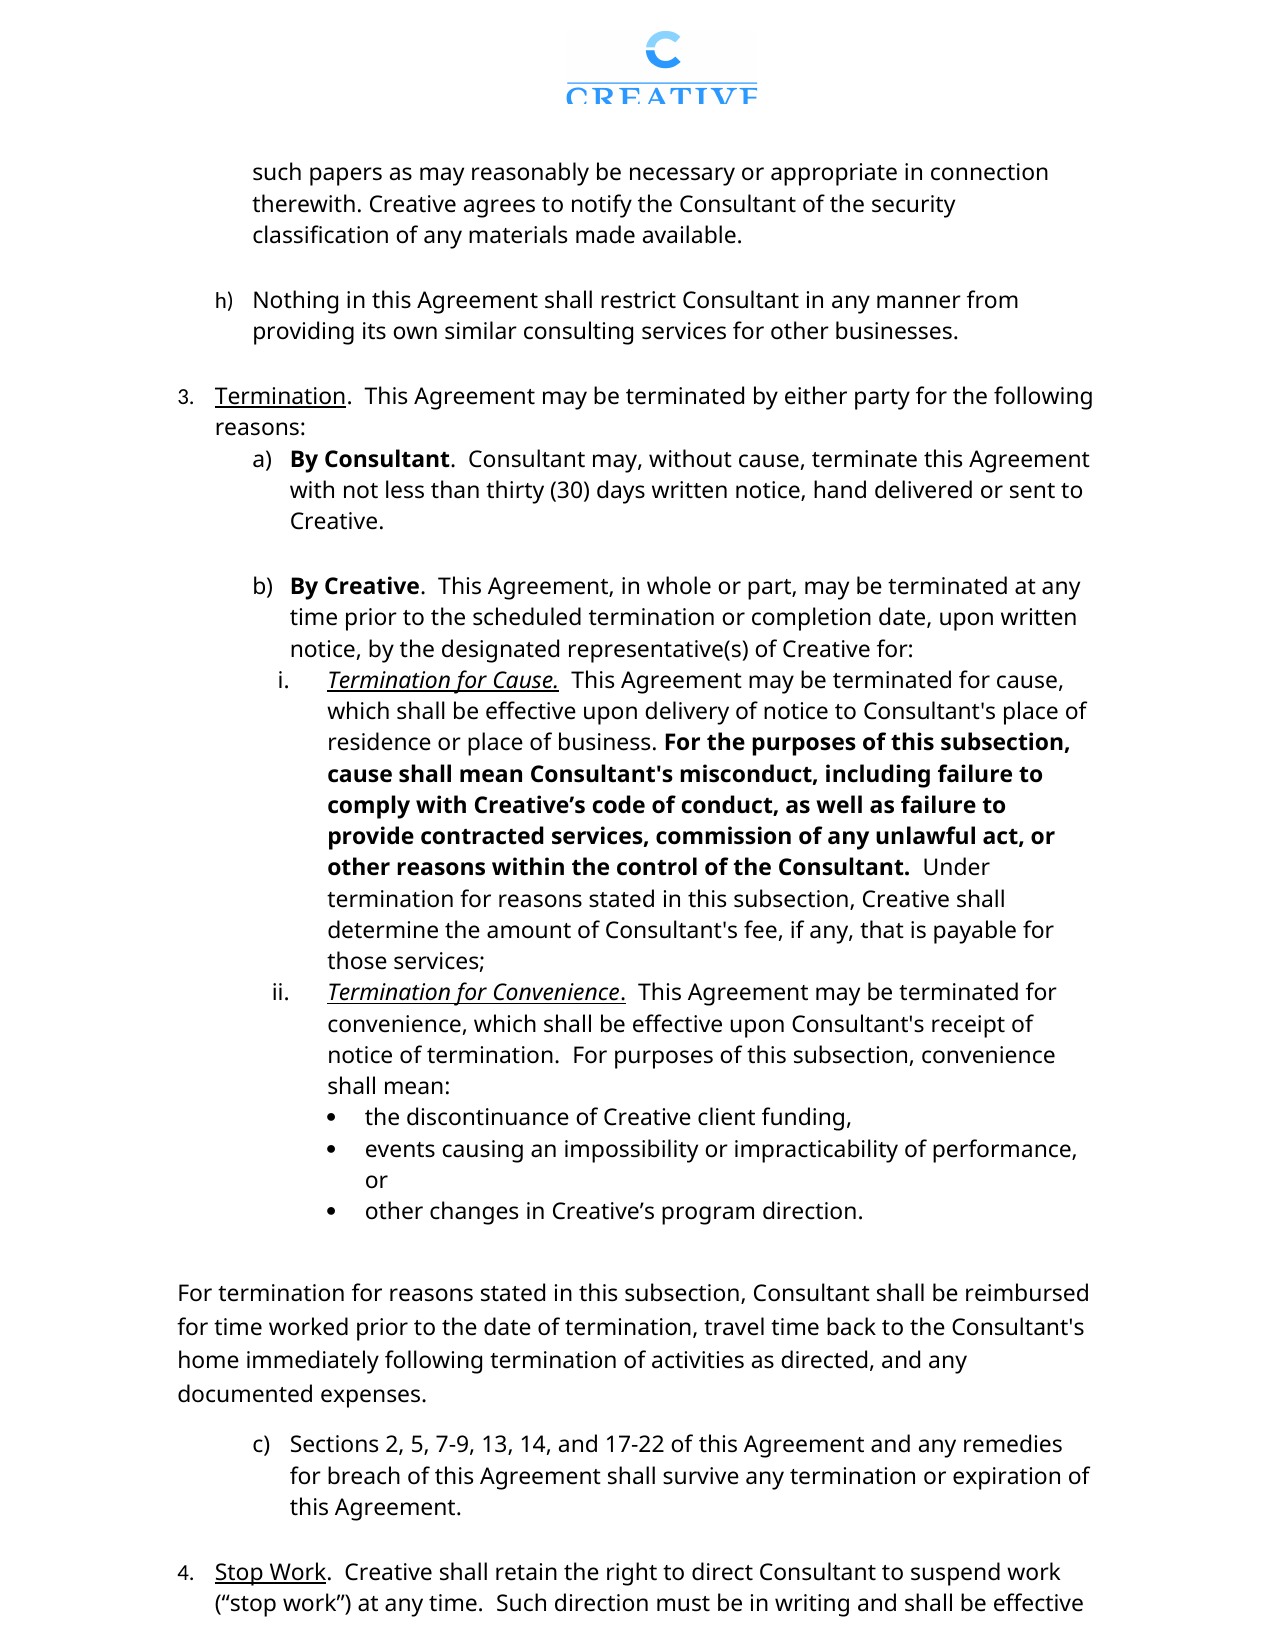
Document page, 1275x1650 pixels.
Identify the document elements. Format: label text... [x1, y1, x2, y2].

list the discontinuance of Creative client funding, [327, 1101, 1096, 1132]
picture [566, 31, 758, 104]
list Termination. This Agreement may be terminated by either party for the following reasons: [177, 380, 1096, 442]
list Nothing in this Agreement shall restrict Consultant in any manner from providing its own similar consulting services for other businesses. [214, 284, 1096, 346]
list Termination for Cause. This Agreement may be terminated for cause, which shall be effective upon delivery of notice to Consultant's place of residence or place of business. For the purposes of this subsection, cause shall mean Consultant's misconduct, including failure to comply with Creative’s code of conduct, as well as failure to provide contracted services, commission of any unlawful act, or other reasons within the control of the Consultant. Under termination for reasons stated in this subsection, Creative shall determine the amount of Consultant's fee, if any, that is payable for those services; [289, 664, 1096, 976]
list Termination for Convenience. This Agreement may be terminated for convenience, which shall be effective upon Consultant's receipt of notice of termination. For purposes of this subsection, convenience shall mean: [289, 976, 1096, 1101]
list events causing an impossibility or impracticability of performance, or [327, 1132, 1096, 1195]
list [177, 1556, 1096, 1618]
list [214, 156, 1096, 250]
list Sections 2, 5, 7-9, 13, 14, and 17-22 of this Agreement and any remedies for breach of this Agreement shall survive any termination or expiration of this Agreement. [252, 1428, 1096, 1522]
list By Consultant. Consultant may, without cause, terminate this Agreement with not less than thirty (30) days written notice, hand delivered or sent to Creative. [252, 442, 1096, 536]
list By Creative. This Agreement, in whole or part, may be terminated at any time prior to the scheduled termination or completion date, upon written notice, by the designated representative(s) of Creative for: [252, 570, 1096, 664]
text For termination for reasons stated in this subsection, Consultant shall be reimbursed for time worked prior to the date of termination, travel time back to the Consultant's home immediately following termination of activities as directed, and any documented expenses. [177, 1277, 1096, 1409]
list other changes in Creative’s program direction. [327, 1195, 1096, 1226]
